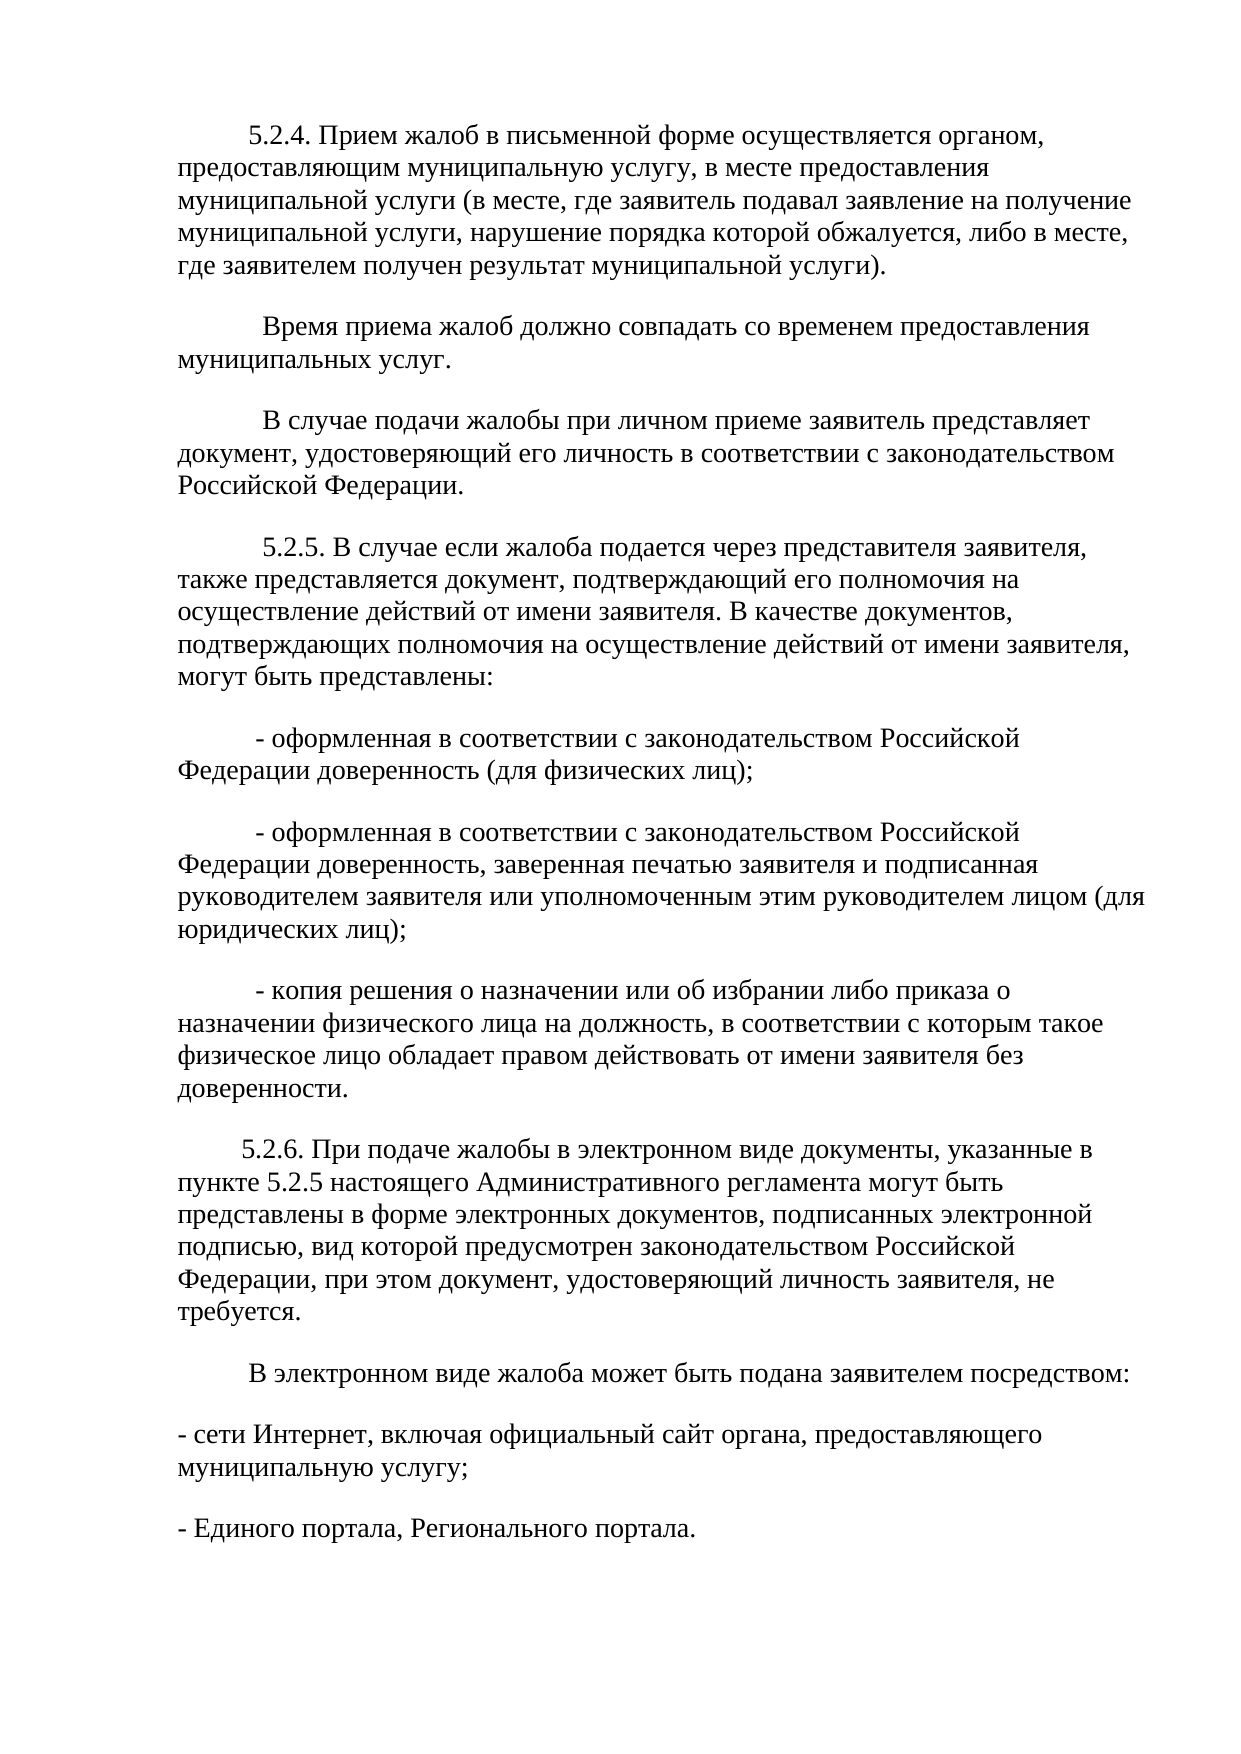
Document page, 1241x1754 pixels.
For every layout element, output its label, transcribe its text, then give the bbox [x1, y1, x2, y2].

text В случае подачи жалобы при личном приеме заявитель представляет документ, удостоверяющий его личность в соответствии с законодательством Российской Федерации. [177, 403, 1152, 500]
text В электронном виде жалоба может быть подана заявителем посредством: [177, 1356, 1152, 1388]
text Время приема жалоб должно совпадать со временем предоставления муниципальных услуг. [177, 309, 1152, 374]
text - сети Интернет, включая официальный сайт органа, предоставляющего муниципальную услугу; [177, 1417, 1152, 1482]
text 5.2.6. При подаче жалобы в электронном виде документы, указанные в пункте 5.2.5 настоящего Административного регламента могут быть представлены в форме электронных документов, подписанных электронной подписью, вид которой предусмотрен законодательством Российской Федерации, при этом документ, удостоверяющий личность заявителя, не требуется. [177, 1132, 1152, 1327]
text - копия решения о назначении или об избрании либо приказа о назначении физического лица на должность, в соответствии с которым такое физическое лицо обладает правом действовать от имени заявителя без доверенности. [177, 973, 1152, 1103]
text - оформленная в соответствии с законодательством Российской Федерации доверенность, заверенная печатью заявителя и подписанная руководителем заявителя или уполномоченным этим руководителем лицом (для юридических лиц); [177, 815, 1152, 944]
text - оформленная в соответствии с законодательством Российской Федерации доверенность (для физических лиц); [177, 721, 1152, 786]
text 5.2.5. В случае если жалоба подается через представителя заявителя, также представляется документ, подтверждающий его полномочия на осуществление действий от имени заявителя. В качестве документов, подтверждающих полномочия на осуществление действий от имени заявителя, могут быть представлены: [177, 529, 1152, 692]
text - Единого портала, Регионального портала. [177, 1511, 1152, 1544]
text 5.2.4. Прием жалоб в письменной форме осуществляется органом, предоставляющим муниципальную услугу, в месте предоставления муниципальной услуги (в месте, где заявитель подавал заявление на получение муниципальной услуги, нарушение порядка которой обжалуется, либо в месте, где заявителем получен результат муниципальной услуги). [177, 118, 1152, 280]
